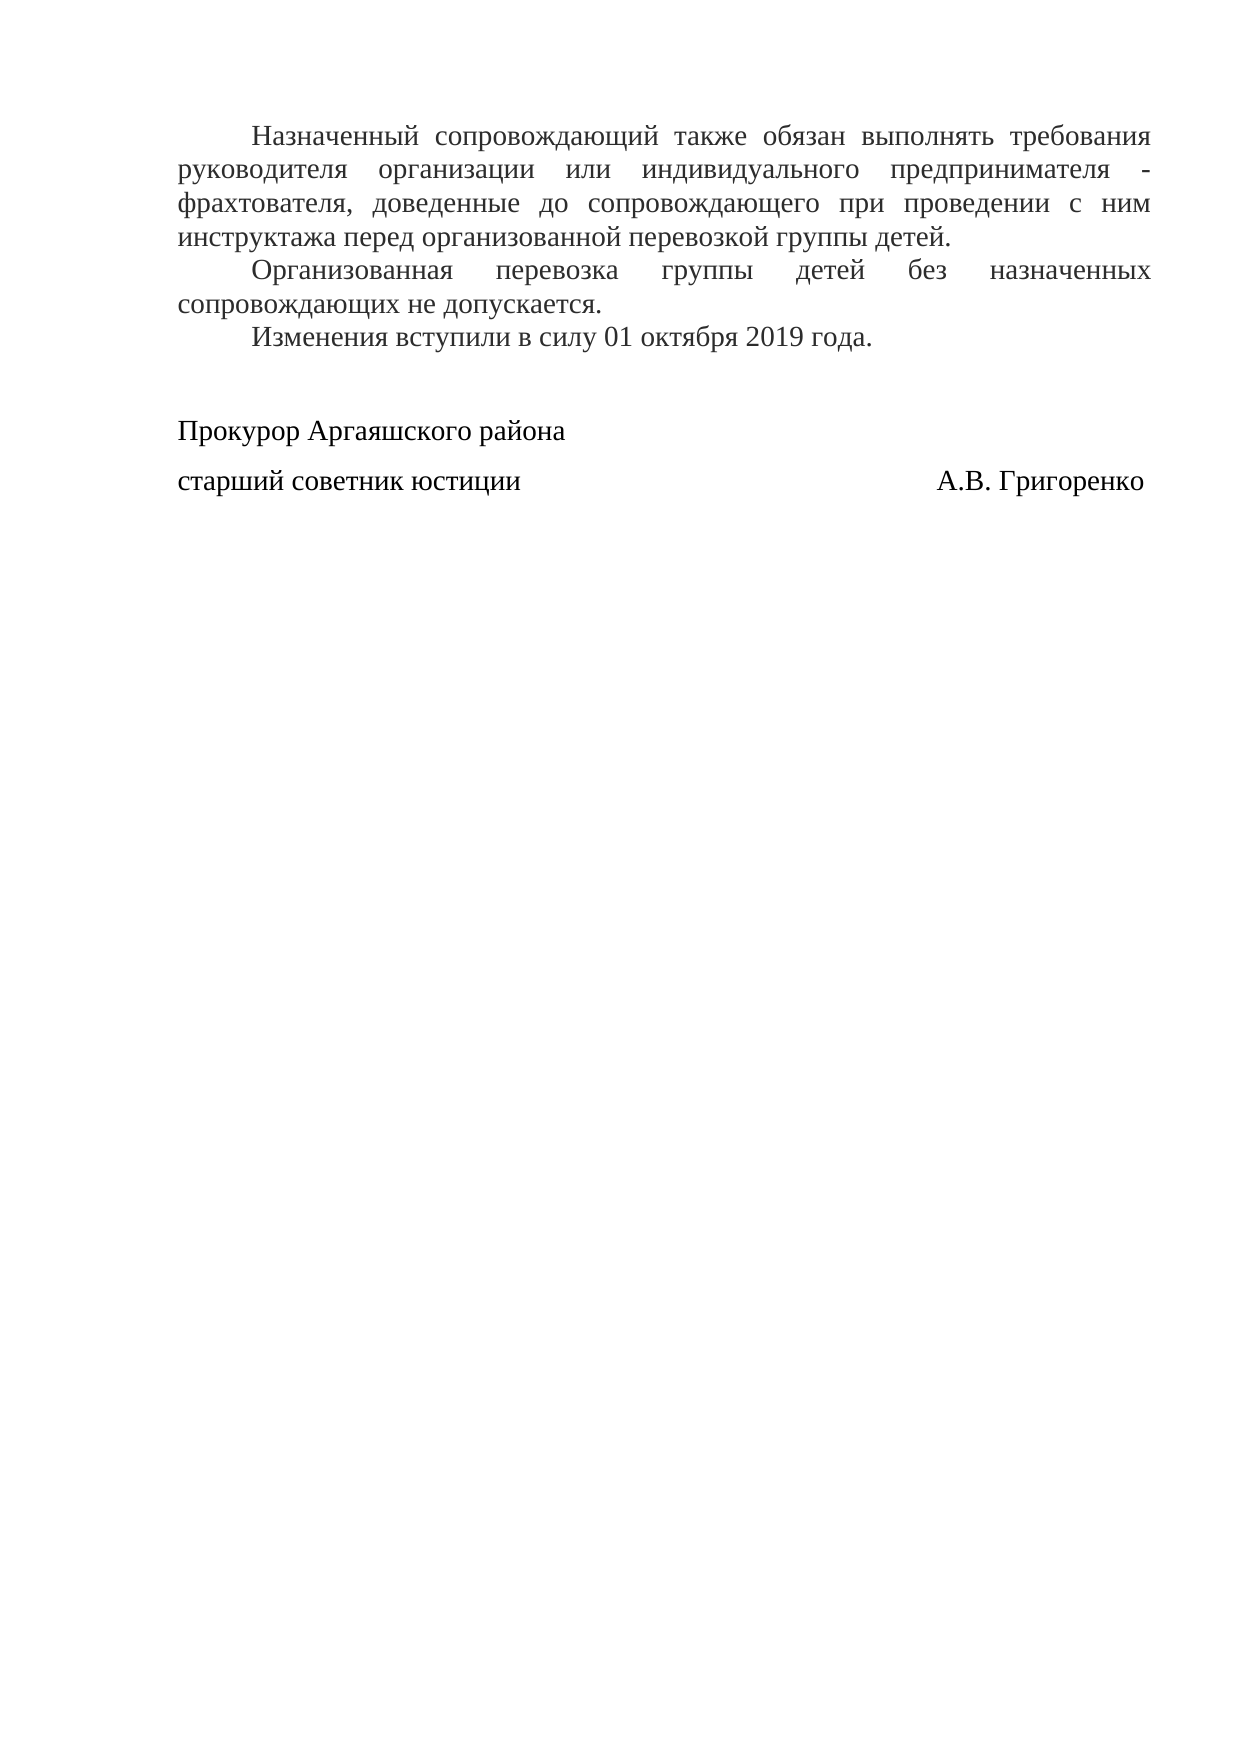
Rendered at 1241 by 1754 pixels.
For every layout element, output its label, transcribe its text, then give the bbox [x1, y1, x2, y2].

text Изменения вступили в силу 01 октября 2019 года. [177, 319, 1152, 353]
text Прокурор Аргаяшского района [177, 420, 1152, 445]
text старший советник юстиции А.В. Григоренко [177, 470, 1152, 495]
text Назначенный сопровождающий также обязан выполнять требования руководителя организации или индивидуального предпринимателя - фрахтователя, доведенные до сопровождающего при проведении с ним инструктажа перед организованной перевозкой группы детей. [177, 118, 1152, 252]
text Организованная перевозка группы детей без назначенных сопровождающих не допускается. [177, 252, 1152, 319]
